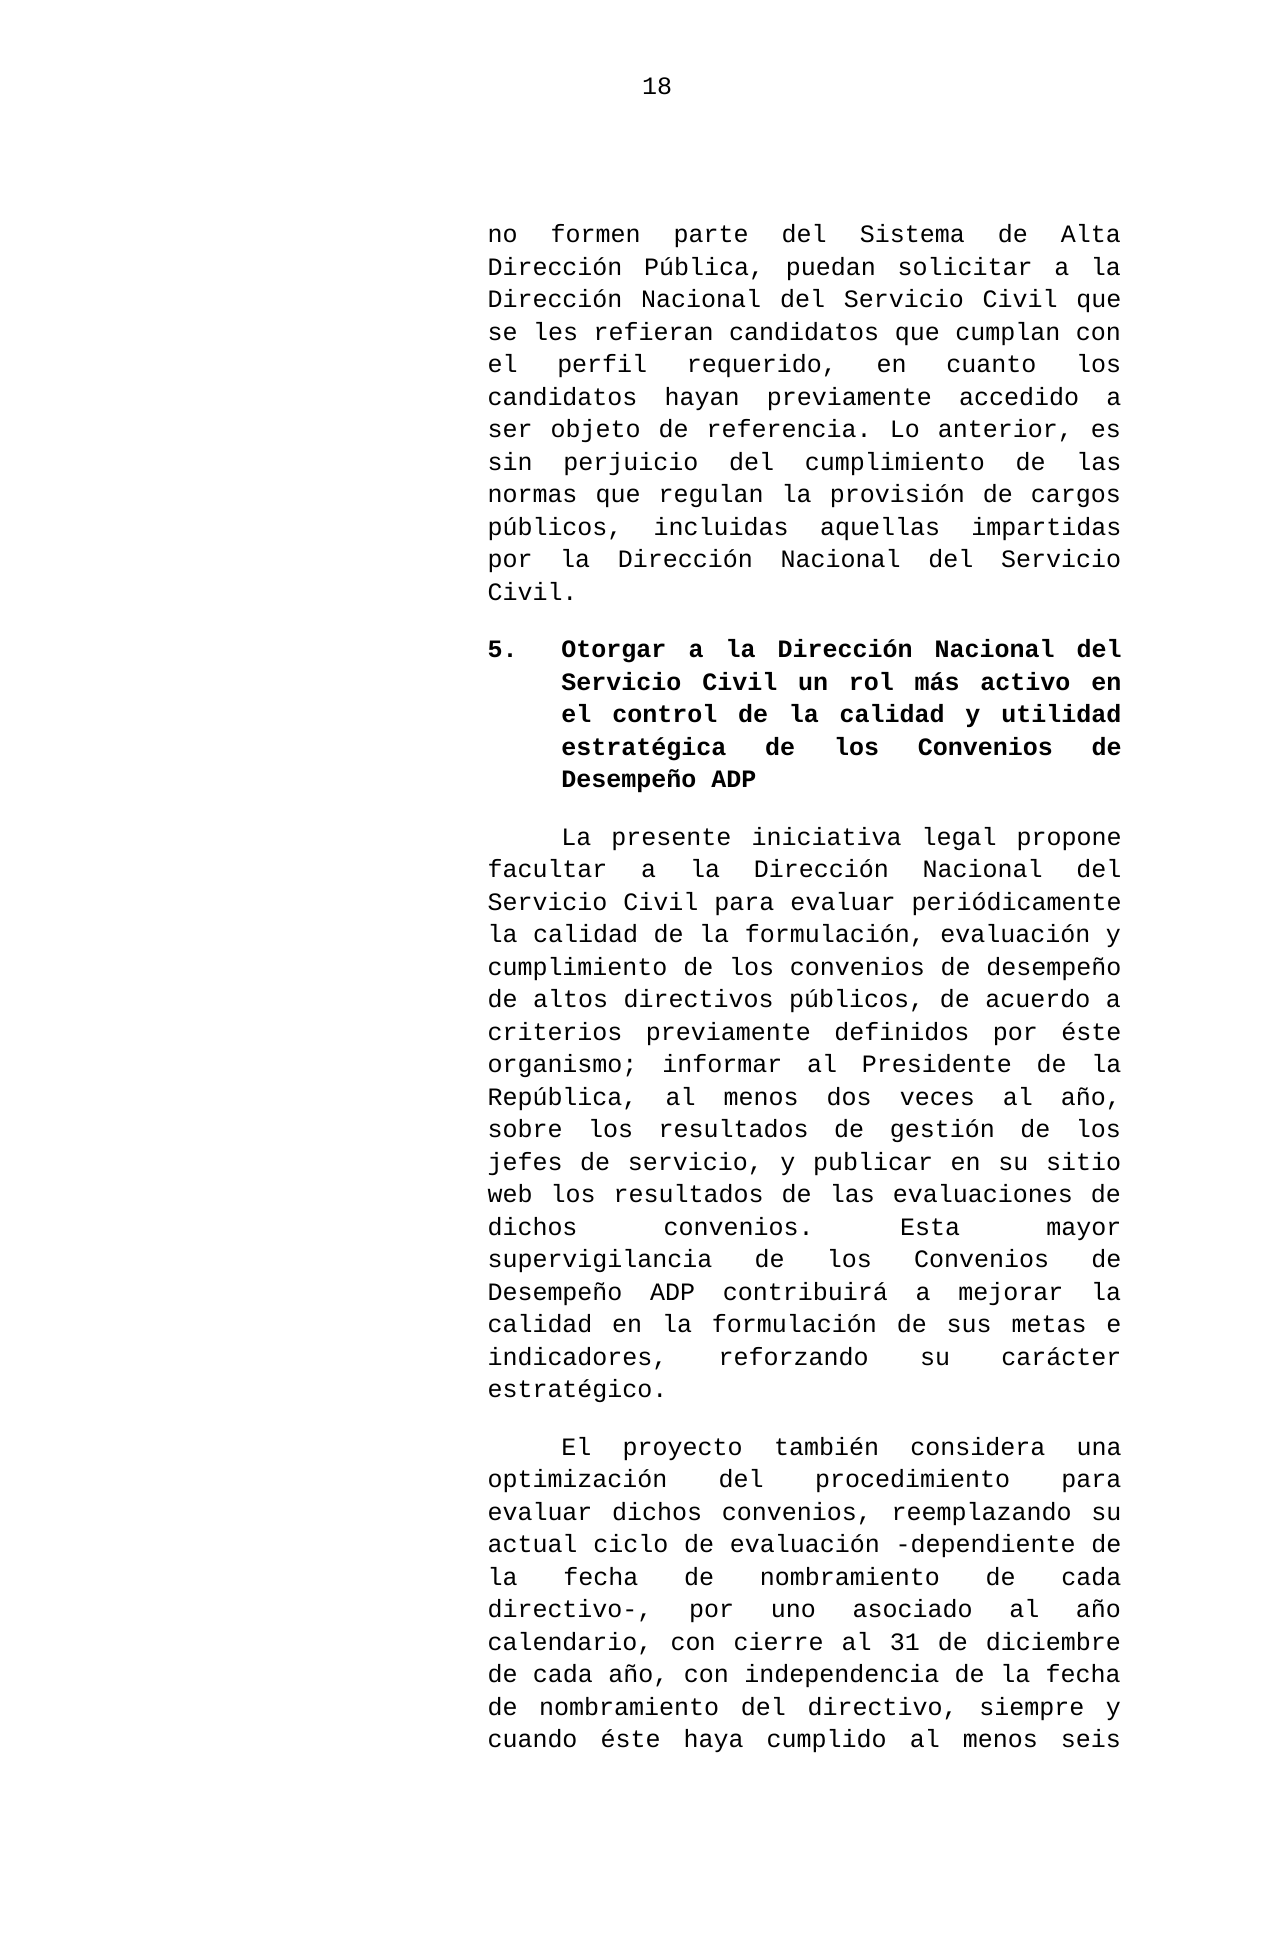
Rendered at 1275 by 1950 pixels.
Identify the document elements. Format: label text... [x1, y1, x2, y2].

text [487, 222, 1121, 607]
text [487, 1434, 1121, 1755]
subtitle Otorgar a la Dirección Nacional del Servicio Civil un rol más activo en el control de la calidad y utilidad estratégica de los Convenios de Desempeño ADP [487, 637, 1121, 795]
text La presente iniciativa legal propone facultar a la Dirección Nacional del Servicio Civil para evaluar periódicamente la calidad de la formulación, evaluación y cumplimiento de los convenios de desempeño de altos directivos públicos, de acuerdo a criterios previamente definidos por éste organismo; informar al Presidente de la República, al menos dos veces al año, sobre los resultados de gestión de los jefes de servicio, y publicar en su sitio web los resultados de las evaluaciones de dichos convenios. Esta mayor supervigilancia de los Convenios de Desempeño ADP contribuirá a mejorar la calidad en la formulación de sus metas e indicadores, reforzando su carácter estratégico. [487, 824, 1121, 1405]
